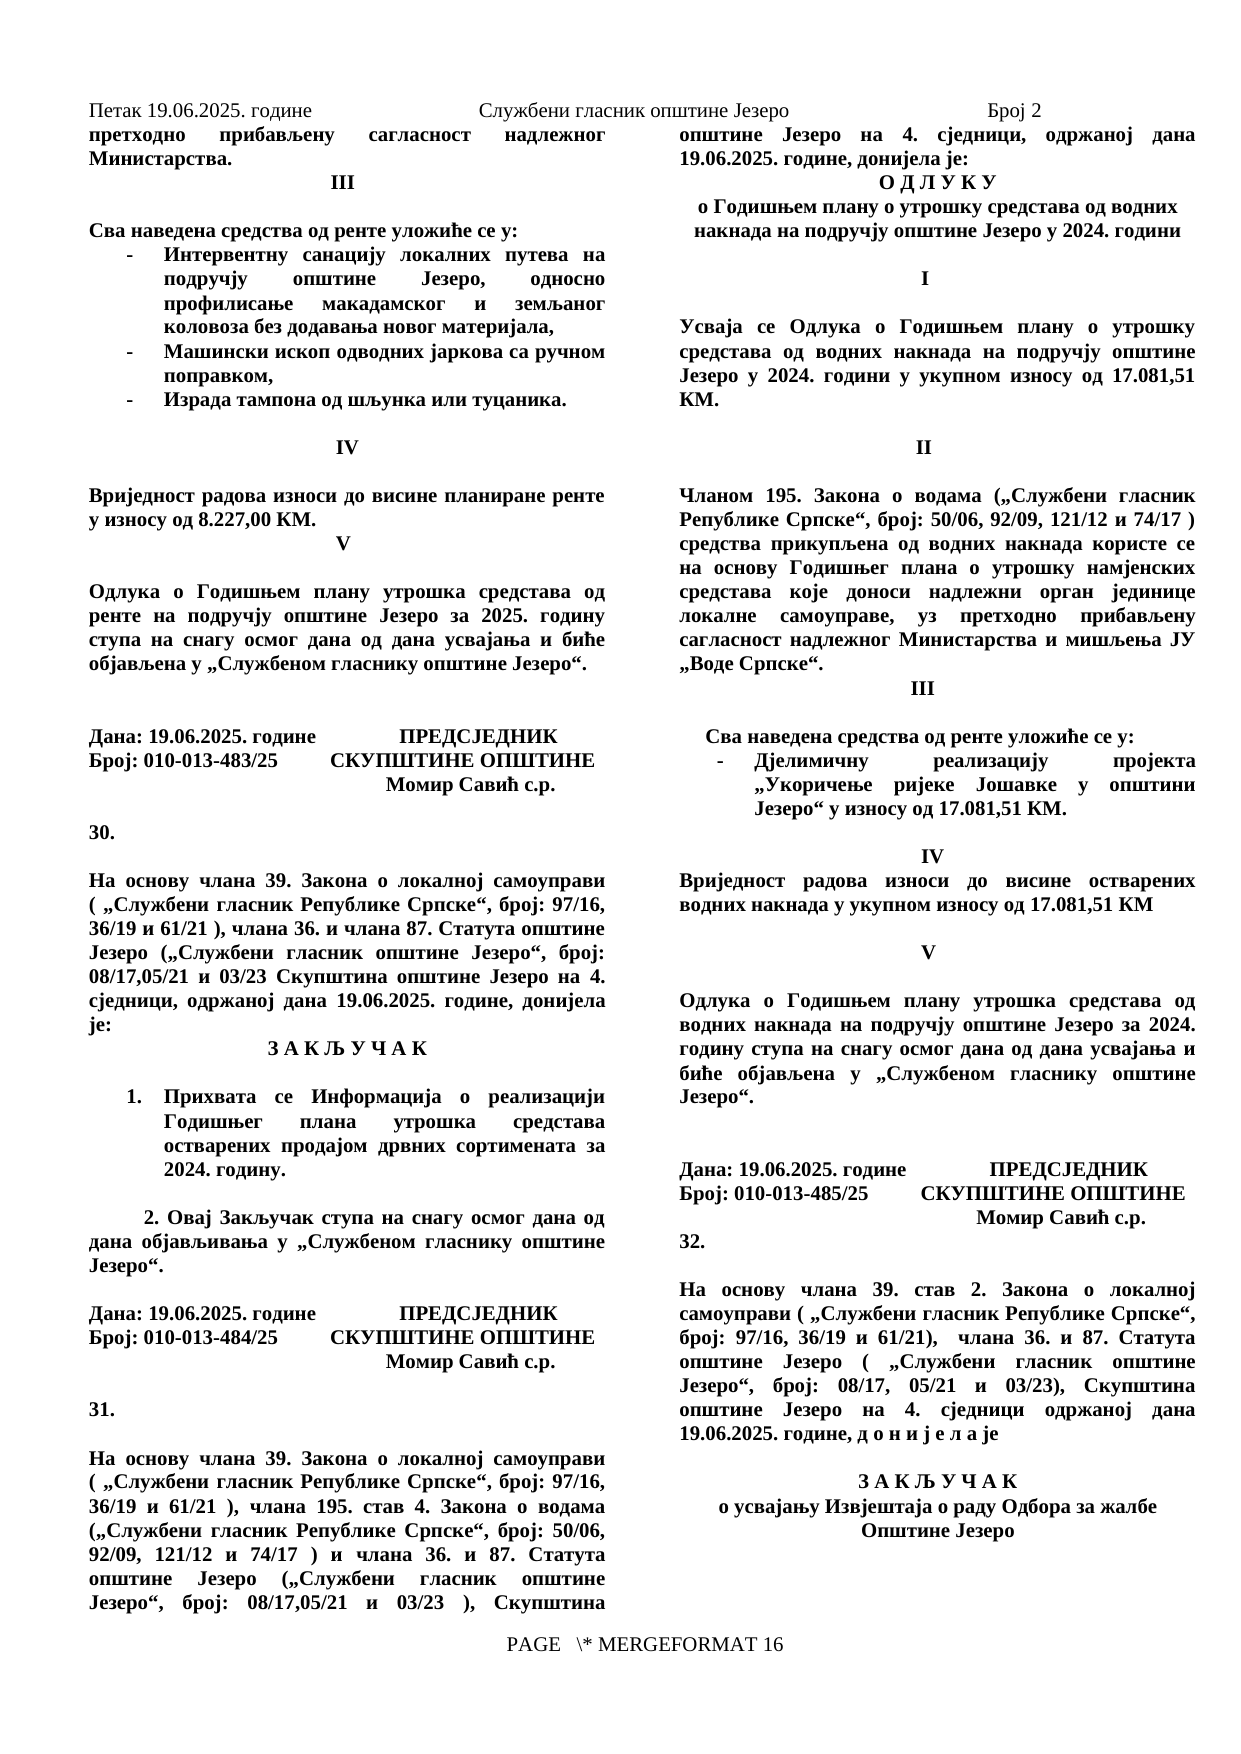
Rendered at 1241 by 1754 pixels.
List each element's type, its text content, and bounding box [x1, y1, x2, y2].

text Одлука о Годишњем плану утрошка средстава од ренте на подручју општине Језеро за 2025. годину ступа на снагу осмог дана од дана усвајања и биће објављена у „Службеном гласнику општине Језеро“. [89, 579, 605, 675]
text 31. [89, 1397, 605, 1421]
text Вриједност радова износи до висине планиране ренте у износу од 8.227,00 КМ. [89, 483, 605, 531]
list III [754, 675, 1196, 699]
list Интервентну санацију локалних путева на подручју општине Језеро, односно профилисање макадамског и земљаног коловоза без додавања новог материјала, [126, 242, 605, 338]
list Израда тампона од шљунка или туцаника. [126, 387, 605, 411]
text Момир Савић с.р. [89, 772, 605, 796]
text Чланом 195. Закона о водама („Службени гласник Републике Српске“, број: 50/06, 92/09, 121/12 и 74/17 ) средства прикупљена од водних накнада користе се на основу Годишњег плана о утрошку намјенских средстава које доноси надлежни орган јединице локалне самоуправе, уз претходно прибављену сагласност надлежног Министарства и мишљења ЈУ „Воде Српске“. [679, 483, 1196, 675]
text 2. Овај Закључак ступа на снагу осмог дана од дана објављивања у „Службеном гласнику општине Језеро“. [89, 1205, 605, 1277]
list Машински ископ одводних јаркова са ручном поправком, [126, 338, 605, 387]
list IV [164, 435, 605, 459]
list III [164, 170, 605, 194]
text О Д Л У К У [679, 170, 1196, 194]
text Број: 010-013-485/25 СКУПШТИНЕ ОПШТИНЕ [679, 1181, 1196, 1205]
text З А К Љ У Ч А К [89, 1036, 605, 1060]
text Сва наведена средства од ренте уложиће се у: [679, 723, 1196, 748]
list V [754, 940, 1196, 964]
text На основу члана 39. Закона о локалној самоуправи ( „Службени гласник Републике Српске“, број: 97/16, 36/19 и 61/21 ), члана 36. и члана 87. Статута општине Језеро („Службени гласник општине Језеро“, број: 08/17,05/21 и 03/23 Скупштина општине Језеро на 4. сједници, одржаној дана 19.06.2025. године, донијела је: [89, 868, 605, 1036]
text Број: 010-013-483/25 СКУПШТИНЕ ОПШТИНЕ [89, 748, 605, 772]
text Број: 010-013-484/25 СКУПШТИНЕ ОПШТИНЕ [89, 1325, 605, 1349]
text Момир Савић с.р. [679, 1205, 1196, 1229]
list IV [754, 844, 1196, 868]
text 30. [89, 820, 605, 844]
text Одлука о Годишњем плану утрошка средстава од водних накнада на подручју општине Језеро за 2024. годину ступа на снагу осмог дана од дана усвајања и биће објављена у „Службеном гласнику општине Језеро“. [679, 988, 1196, 1108]
text Дана: 19.06.2025. године ПРЕДСЈЕДНИК [89, 1301, 605, 1325]
text о Годишњем плану о утрошку средстава од водних накнада на подручју општине Језеро у 2024. години [679, 194, 1196, 242]
list V [164, 531, 605, 555]
text Дана: 19.06.2025. године ПРЕДСЈЕДНИК [679, 1157, 1196, 1181]
text Момир Савић с.р. [89, 1349, 605, 1373]
text 32. [679, 1229, 1196, 1253]
text Вриједност радова износи до висине остварених водних накнада у укупном износу од 17.081,51 КМ [679, 868, 1196, 916]
text Сва наведена средства од ренте уложиће се у: [89, 218, 605, 242]
list II [754, 435, 1196, 459]
text З А К Љ У Ч А К [679, 1469, 1196, 1493]
text Дана: 19.06.2025. године ПРЕДСЈЕДНИК [89, 723, 605, 748]
text о усвајању Извјештаја о раду Одбора за жалбе Општине Језеро [679, 1493, 1196, 1542]
text На основу члана 39. став 2. Закона о локалној самоуправи ( „Службени гласник Републике Српске“, број: 97/16, 36/19 и 61/21), члана 36. и 87. Статута општине Језеро ( „Службени гласник општине Језеро“, број: 08/17, 05/21 и 03/23), Скупштина општине Језеро на 4. сједници одржаној дана 19.06.2025. године, д о н и ј е л а је [679, 1277, 1196, 1445]
list I [754, 266, 1196, 290]
text На основу члана 39. Закона о локалној самоуправи ( „Службени гласник Републике Српске“, број: 97/16, 36/19 и 61/21 ), члана 195. став 4. Закона о водама („Службени гласник Републике Српске“, број: 50/06, 92/09, 121/12 и 74/17 ) и члана 36. и 87. Статута општине Језеро („Службени гласник општине Језеро“, број: 08/17,05/21 и 03/23 ), Скупштина општине Језеро на 4. сједници, одржаној дана 19.06.2025. године, донијела је: [89, 1445, 605, 1614]
text Усваја се Одлука о Годишњем плану о утрошку средстава од водних накнада на подручју општине Језеро у 2024. години у укупном износу од 17.081,51 КМ. [679, 314, 1196, 411]
list Дјелимичну реализацију пројекта „Укоричење ријеке Јошавке у општини Језеро“ у износу од 17.081,51 КМ. [717, 748, 1196, 820]
list Прихвата се Информација о реализацији Годишњег плана утрошка средстава остварених продајом дрвних сортимената за 2024. годину. [126, 1084, 605, 1181]
